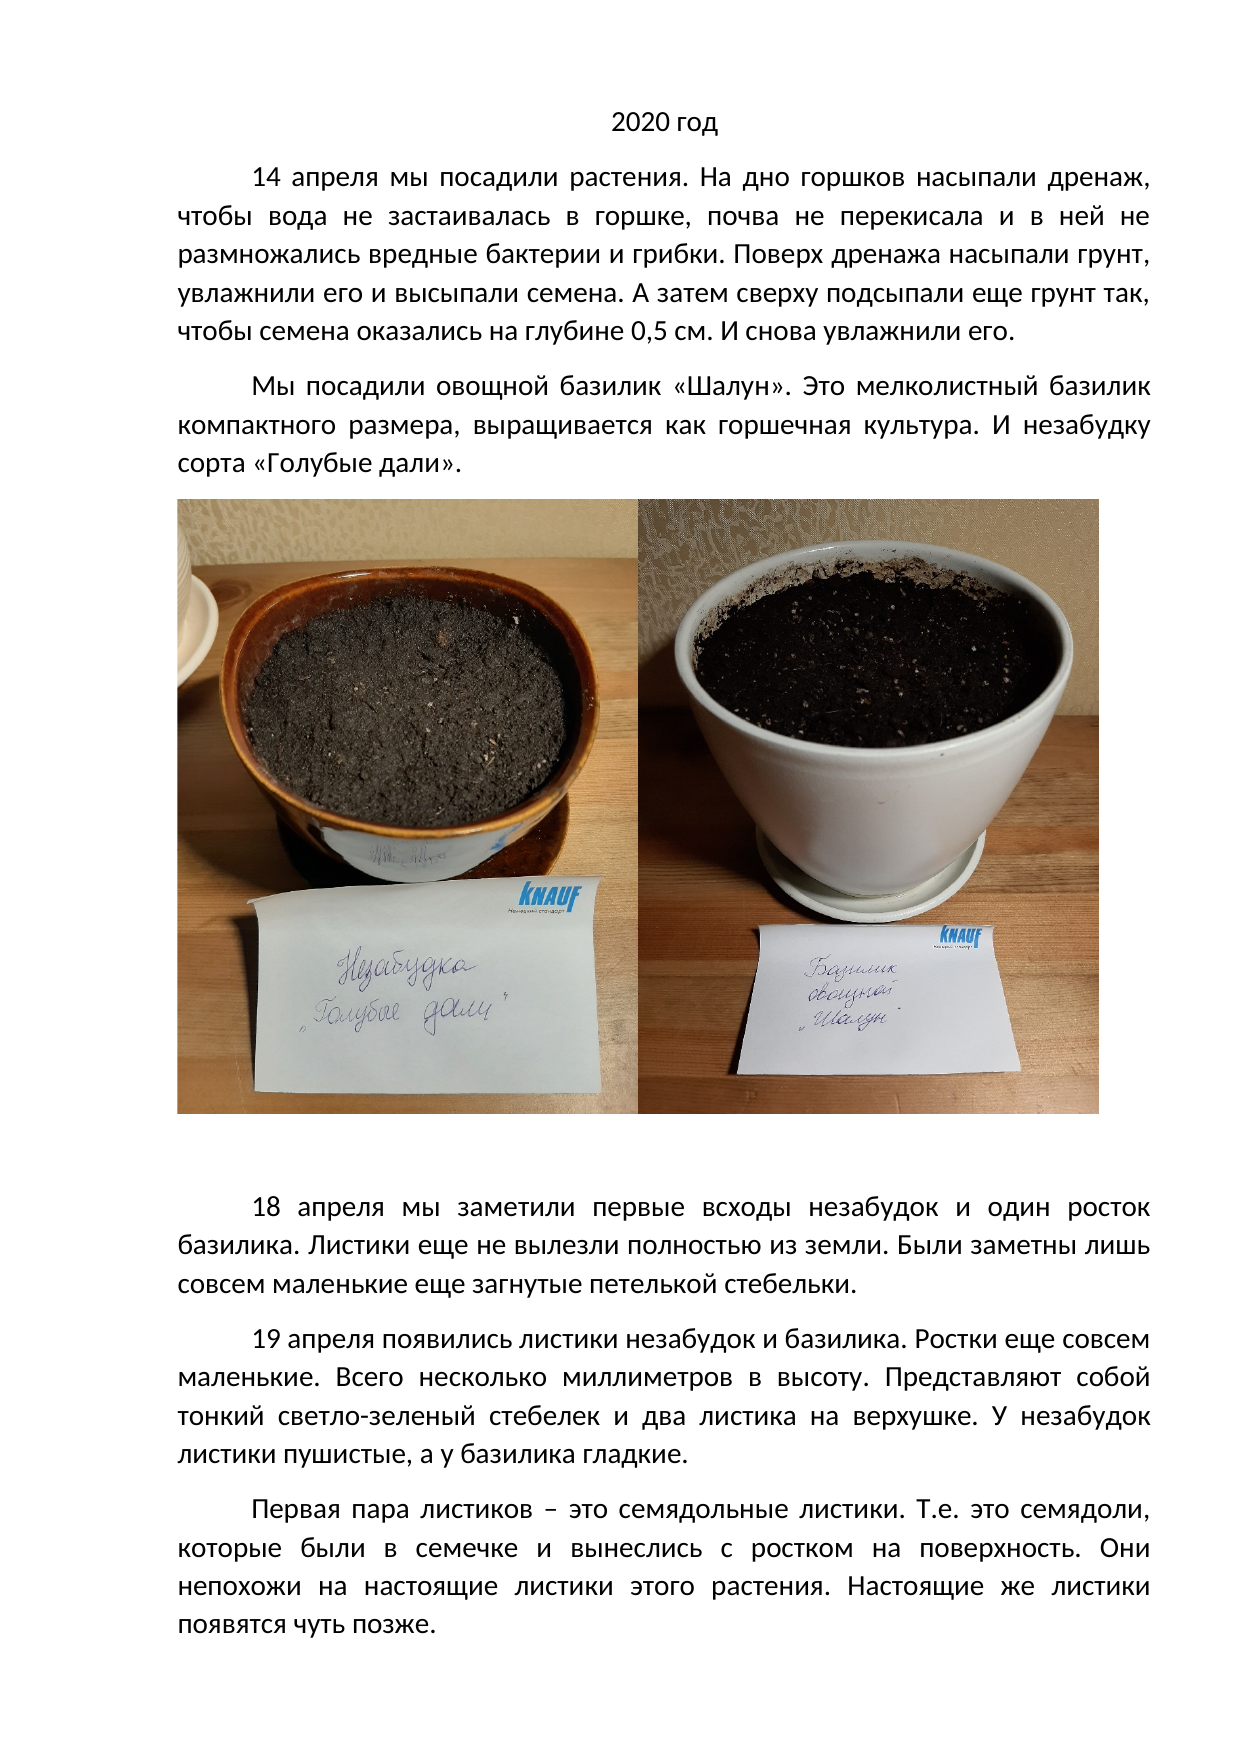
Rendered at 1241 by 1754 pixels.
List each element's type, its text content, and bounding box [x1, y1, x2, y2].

picture [177, 499, 1099, 1114]
text 14 апреля мы посадили растения. На дно горшков насыпали дренаж, чтобы вода не застаивалась в горшке, почва не перекисала и в ней не размножались вредные бактерии и грибки. Поверх дренажа насыпали грунт, увлажнили его и высыпали семена. А затем сверху подсыпали еще грунт так, чтобы семена оказались на глубине 0,5 см. И снова увлажнили его. [177, 158, 1152, 348]
text 2020 год [177, 103, 1152, 139]
text Мы посадили овощной базилик «Шалун». Это мелколистный базилик компактного размера, выращивается как горшечная культура. И незабудку сорта «Голубые дали». [177, 367, 1152, 480]
text 19 апреля появились листики незабудок и базилика. Ростки еще совсем маленькие. Всего несколько миллиметров в высоту. Представляют собой тонкий светло-зеленый стебелек и два листика на верхушке. У незабудок листики пушистые, а у базилика гладкие. [177, 1320, 1152, 1471]
text 18 апреля мы заметили первые всходы незабудок и один росток базилика. Листики еще не вылезли полностью из земли. Были заметны лишь совсем маленькие еще загнутые петелькой стебельки. [177, 1188, 1152, 1300]
text Первая пара листиков – это семядольные листики. Т.е. это семядоли, которые были в семечке и вынеслись с ростком на поверхность. Они непохожи на настоящие листики этого растения. Настоящие же листики появятся чуть позже. [177, 1490, 1152, 1641]
